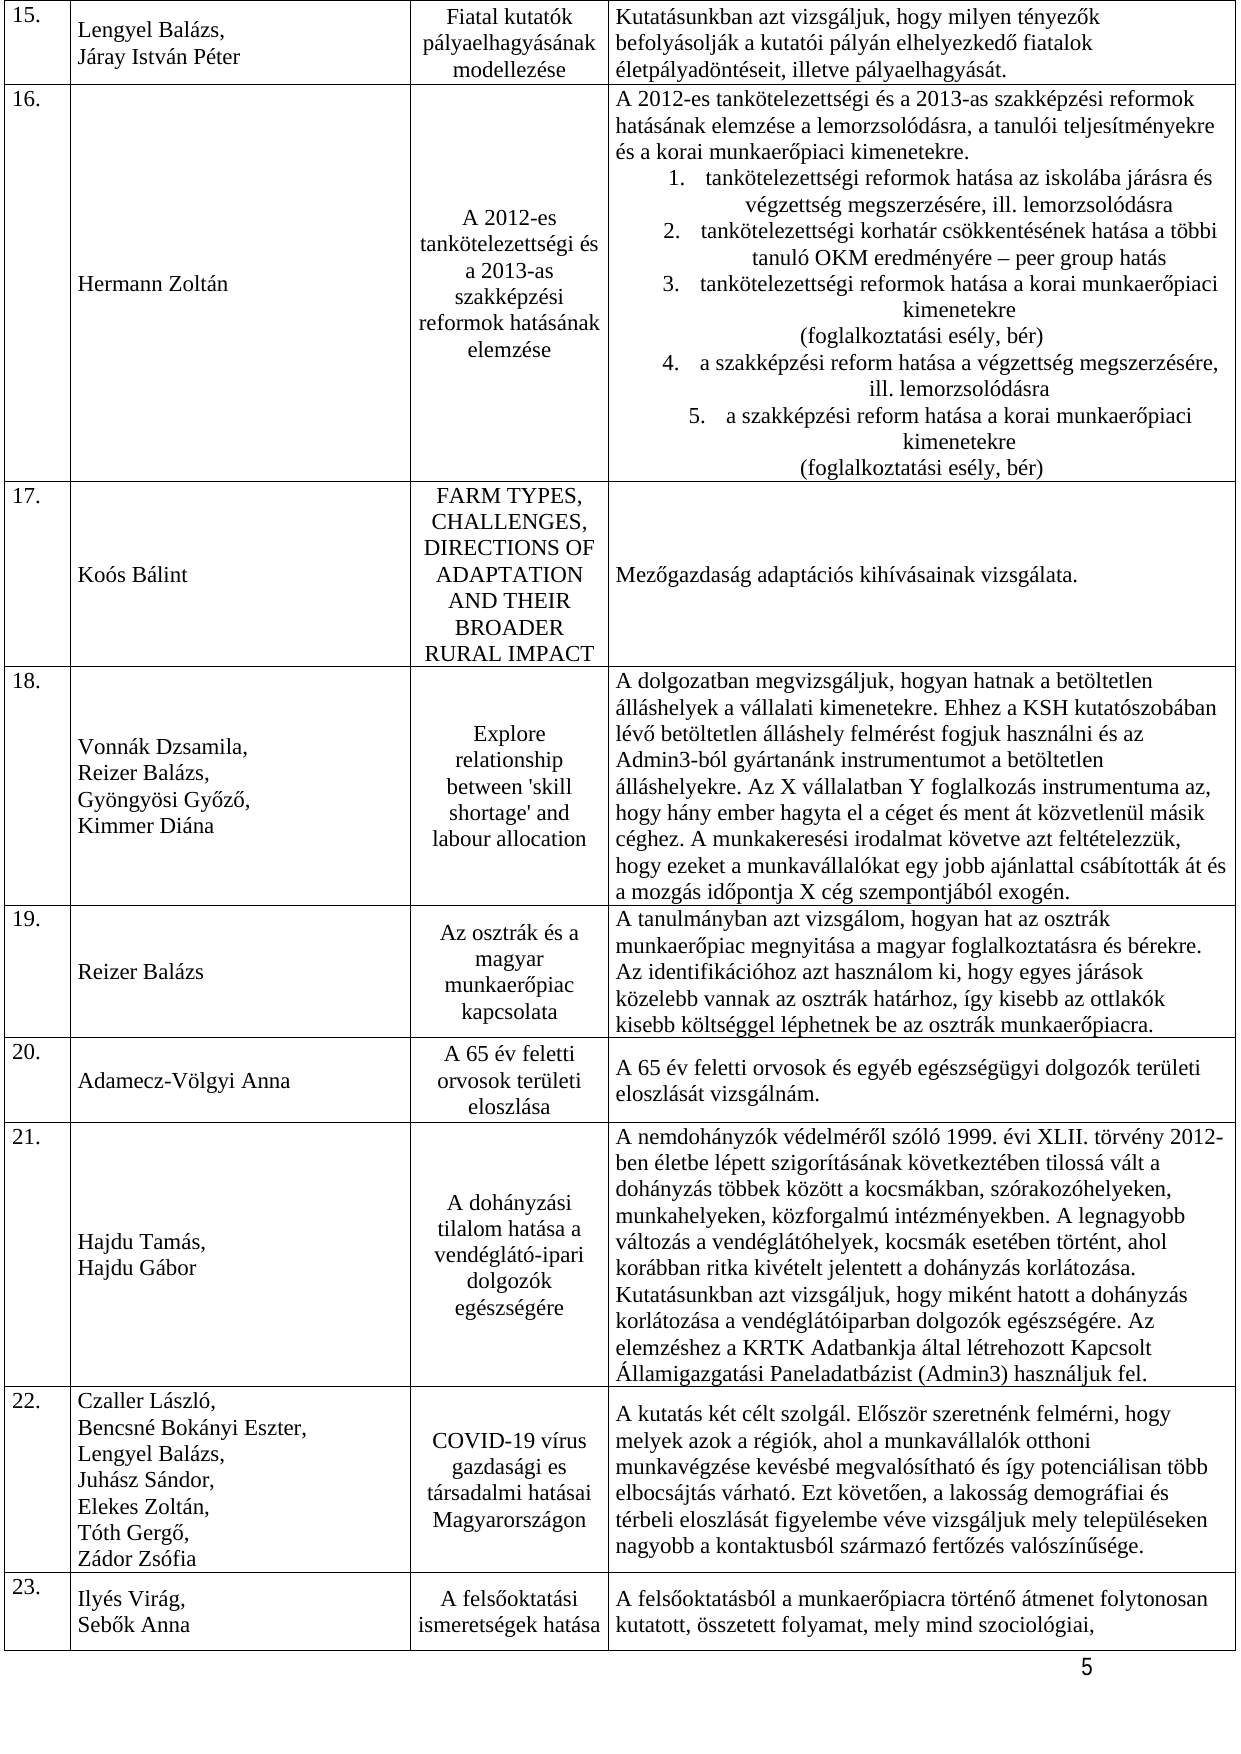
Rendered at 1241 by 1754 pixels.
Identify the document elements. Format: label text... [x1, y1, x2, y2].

table_cell Hermann Zoltán [71, 85, 410, 481]
table_cell A kutatás két célt szolgál. Először szeretnénk felmérni, hogy melyek azok a régiók, ahol a munkavállalók otthoni munkavégzése kevésbé megvalósítható és így potenciálisan több elbocsájtás várható. Ezt követően, a lakosság demográfiai és térbeli eloszlását figyelembe véve vizsgáljuk mely településeken nagyobb a kontaktusból származó fertőzés valószínűsége. [609, 1387, 1235, 1572]
table_cell [5, 85, 70, 481]
table_cell Adamecz-Völgyi Anna [71, 1038, 410, 1122]
table_cell A dohányzási tilalom hatása a vendéglátó-ipari dolgozók egészségére [411, 1123, 608, 1386]
table_cell A 65 év feletti orvosok területi eloszlása [411, 1038, 608, 1122]
table_cell Reizer Balázs [71, 906, 410, 1037]
table_cell A 2012-es tankötelezettségi és a 2013-as szakképzési reformok hatásának elemzése a lemorzsolódásra, a tanulói teljesítményekre és a korai munkaerőpiaci kimenetekre. tankötelezettségi reformok hatása az iskolába járásra és végzettség megszerzésére, ill. lemorzsolódásra tankötelezettségi korhatár csökkentésének hatása a többi tanuló OKM eredményére – peer group hatás tankötelezettségi reformok hatása a korai munkaerőpiaci kimenetekre (foglalkoztatási esély, bér) a szakképzési reform hatása a végzettség megszerzésére, ill. lemorzsolódásra a szakképzési reform hatása a korai munkaerőpiaci kimenetekre (foglalkoztatási esély, bér) [609, 85, 1235, 481]
table_cell [5, 1, 70, 84]
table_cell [71, 1573, 410, 1650]
table_cell Explore relationship between 'skill shortage' and labour allocation [411, 667, 608, 904]
table_cell [5, 482, 70, 666]
table_cell [5, 1387, 70, 1572]
table_cell [5, 667, 70, 904]
table_cell Fiatal kutatók pályaelhagyásának modellezése [411, 1, 608, 84]
table_cell Az osztrák és a magyar munkaerőpiac kapcsolata [411, 906, 608, 1037]
table_cell [5, 1573, 70, 1650]
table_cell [609, 1573, 1235, 1650]
table_cell FARM TYPES, CHALLENGES, DIRECTIONS OF ADAPTATION AND THEIR BROADER RURAL IMPACT [411, 482, 608, 666]
table_cell [5, 1038, 70, 1122]
table_cell Kutatásunkban azt vizsgáljuk, hogy milyen tényezők befolyásolják a kutatói pályán elhelyezkedő fiatalok életpályadöntéseit, illetve pályaelhagyását. [609, 1, 1235, 84]
table_cell Mezőgazdaság adaptációs kihívásainak vizsgálata. [609, 482, 1235, 666]
table_cell A 2012-es tankötelezettségi és a 2013-as szakképzési reformok hatásának elemzése [411, 85, 608, 481]
table_cell A dolgozatban megvizsgáljuk, hogyan hatnak a betöltetlen álláshelyek a vállalati kimenetekre. Ehhez a KSH kutatószobában lévő betöltetlen álláshely felmérést fogjuk használni és az Admin3-ból gyártanánk instrumentumot a betöltetlen álláshelyekre. Az X vállalatban Y foglalkozás instrumentuma az, hogy hány ember hagyta el a céget és ment át közvetlenül másik céghez. A munkakeresési irodalmat követve azt feltételezzük, hogy ezeket a munkavállalókat egy jobb ajánlattal csábították át és a mozgás időpontja X cég szempontjából exogén. [609, 667, 1235, 904]
table_cell Lengyel Balázs, Járay István Péter [71, 1, 410, 84]
table_cell [5, 1123, 70, 1386]
table_cell Czaller László, Bencsné Bokányi Eszter, Lengyel Balázs, Juhász Sándor, Elekes Zoltán, Tóth Gergő, Zádor Zsófia [71, 1387, 410, 1572]
table_cell Vonnák Dzsamila, Reizer Balázs, Gyöngyösi Győző, Kimmer Diána [71, 667, 410, 904]
table_cell A nemdohányzók védelméről szóló 1999. évi XLII. törvény 2012-ben életbe lépett szigorításának következtében tilossá vált a dohányzás többek között a kocsmákban, szórakozóhelyeken, munkahelyeken, közforgalmú intézményekben. A legnagyobb változás a vendéglátóhelyek, kocsmák esetében történt, ahol korábban ritka kivételt jelentett a dohányzás korlátozása. Kutatásunkban azt vizsgáljuk, hogy miként hatott a dohányzás korlátozása a vendéglátóiparban dolgozók egészségére. Az elemzéshez a KRTK Adatbankja által létrehozott Kapcsolt Államigazgatási Paneladatbázist (Admin3) használjuk fel. [609, 1123, 1235, 1386]
table_cell A 65 év feletti orvosok és egyéb egészségügyi dolgozók területi eloszlását vizsgálnám. [609, 1038, 1235, 1122]
table_cell Hajdu Tamás, Hajdu Gábor [71, 1123, 410, 1386]
table_cell A tanulmányban azt vizsgálom, hogyan hat az osztrák munkaerőpiac megnyitása a magyar foglalkoztatásra és bérekre. Az identifikációhoz azt használom ki, hogy egyes járások közelebb vannak az osztrák határhoz, így kisebb az ottlakók kisebb költséggel léphetnek be az osztrák munkaerőpiacra. [609, 906, 1235, 1037]
table_cell Koós Bálint [71, 482, 410, 666]
table_cell [5, 906, 70, 1037]
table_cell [411, 1573, 608, 1650]
table_cell COVID-19 vírus gazdasági es társadalmi hatásai Magyarországon [411, 1387, 608, 1572]
